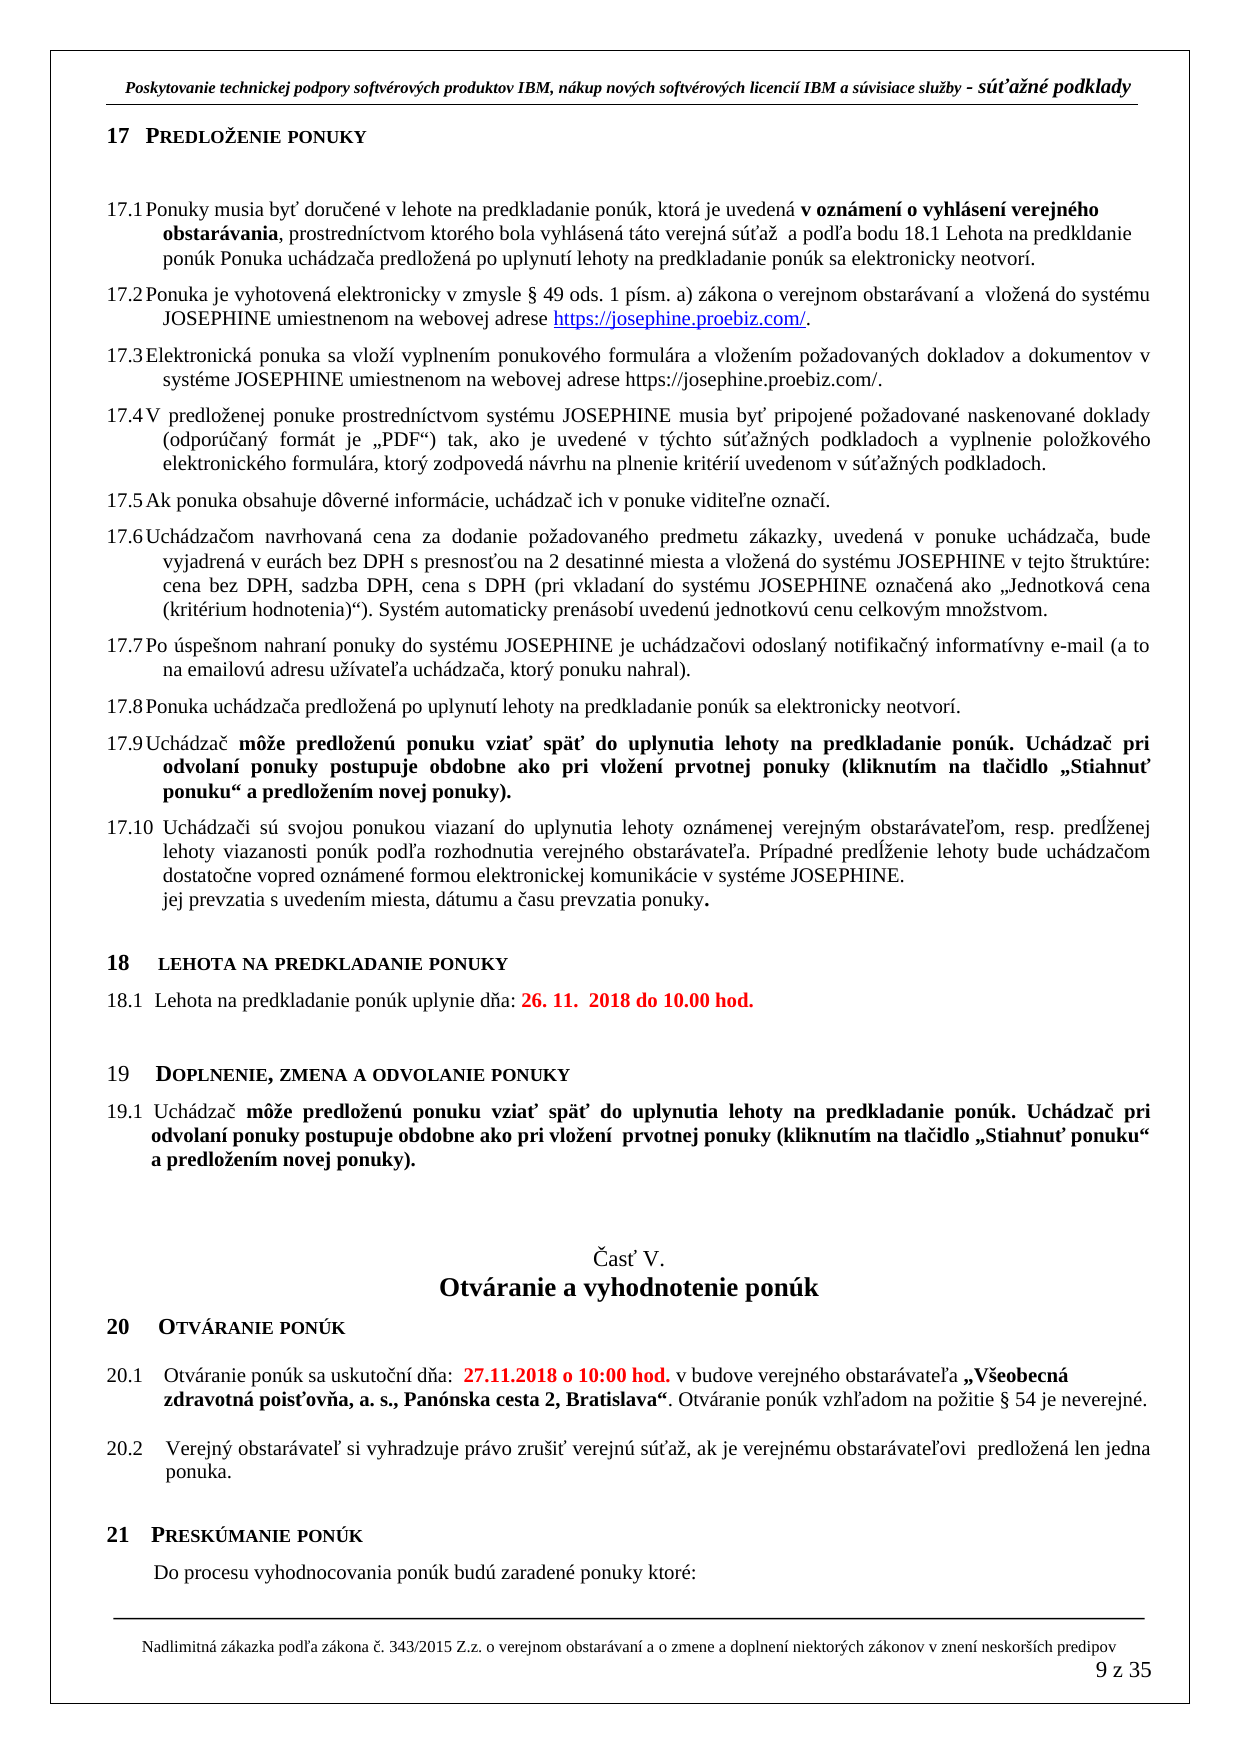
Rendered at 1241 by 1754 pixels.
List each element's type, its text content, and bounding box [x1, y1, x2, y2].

list Uchádzači sú svojou ponukou viazaní do uplynutia lehoty oznámenej verejným obstarávateľom, resp. predĺženej lehoty viazanosti ponúk podľa rozhodnutia verejného obstarávateľa. Prípadné predĺženie lehoty bude uchádzačom dostatočne vopred oznámené formou elektronickej komunikácie v systéme JOSEPHINE. [106, 815, 1152, 887]
subtitle Preskúmanie ponúk [106, 1521, 1152, 1547]
list Po úspešnom nahraní ponuky do systému JOSEPHINE je uchádzačovi odoslaný notifikačný informatívny e-mail (a to na emailovú adresu užívateľa uchádzača, ktorý ponuku nahral). [106, 633, 1152, 681]
list Uchádzačom navrhovaná cena za dodanie požadovaného predmetu zákazky, uvedená v ponuke uchádzača, bude vyjadrená v eurách bez DPH s presnosťou na 2 desatinné miesta a vložená do systému JOSEPHINE v tejto štruktúre: cena bez DPH, sadzba DPH, cena s DPH (pri vkladaní do systému JOSEPHINE označená ako „Jednotková cena (kritérium hodnotenia)“). Systém automaticky prenásobí uvedenú jednotkovú cenu celkovým množstvom. [106, 524, 1152, 621]
text Časť V. [106, 1245, 1152, 1271]
list Uchádzač môže predloženú ponuku vziať späť do uplynutia lehoty na predkladanie ponúk. Uchádzač pri odvolaní ponuky postupuje obdobne ako pri vložení prvotnej ponuky (kliknutím na tlačidlo „Stiahnuť ponuku“ a predložením novej ponuky). [106, 730, 1152, 803]
text 20.2 Verejný obstarávateľ si vyhradzuje právo zrušiť verejnú súťaž, ak je verejnému obstarávateľovi predložená len jedna ponuka. [106, 1435, 1152, 1483]
list Ponuky musia byť doručené v lehote na predkladanie ponúk, ktorá je uvedená v oznámení o vyhlásení verejného obstarávania, prostredníctvom ktorého bola vyhlásená táto verejná súťaž a podľa bodu 18.1 Lehota na predkldanie ponúk Ponuka uchádzača predložená po uplynutí lehoty na predkladanie ponúk sa elektronicky neotvorí. [106, 197, 1152, 269]
list Lehota na predkladanie ponúk uplynie dňa: 26. 11. 2018 do 10.00 hod. [106, 988, 1152, 1012]
text 20 Otváranie ponúk [106, 1313, 1152, 1339]
list V predloženej ponuke prostredníctvom systému JOSEPHINE musia byť pripojené požadované naskenované doklady (odporúčaný formát je „PDF“) tak, ako je uvedené v týchto súťažných podkladoch a vyplnenie položkového elektronického formulára, ktorý zodpovedá návrhu na plnenie kritérií uvedenom v súťažných podkladoch. [106, 403, 1152, 475]
list Doplnenie, zmena a odvolanie ponuky [106, 1060, 1152, 1086]
text Do procesu vyhodnocovania ponúk budú zaradené ponuky ktoré: [106, 1560, 1152, 1584]
text 19.1 Uchádzač môže predloženú ponuku vziať späť do uplynutia lehoty na predkladanie ponúk. Uchádzač pri odvolaní ponuky postupuje obdobne ako pri vložení prvotnej ponuky (kliknutím na tlačidlo „Stiahnuť ponuku“ a predložením novej ponuky). [106, 1099, 1152, 1171]
subtitle Otváranie a vyhodnotenie ponúk [106, 1271, 1152, 1302]
text 20.1 Otváranie ponúk sa uskutoční dňa: 27.11.2018 o 10:00 hod. v budove verejného obstarávateľa „Všeobecná [106, 1363, 1152, 1387]
list Ak ponuka obsahuje dôverné informácie, uchádzač ich v ponuke viditeľne označí. [106, 488, 1152, 512]
text zdravotná poisťovňa, a. s., Panónska cesta 2, Bratislava“. Otváranie ponúk vzhľadom na požitie § 54 je neverejné. [106, 1387, 1152, 1411]
text 18 lehota na predkladanie ponuky [106, 949, 1152, 975]
list Predloženie ponuky [106, 122, 1152, 148]
list Ponuka je vyhotovená elektronicky v zmysle § 49 ods. 1 písm. a) zákona o verejnom obstarávaní a vložená do systému JOSEPHINE umiestnenom na webovej adrese https://josephine.proebiz.com/. [106, 282, 1152, 330]
list Ponuka uchádzača predložená po uplynutí lehoty na predkladanie ponúk sa elektronicky neotvorí. [106, 694, 1152, 718]
text jej prevzatia s uvedením miesta, dátumu a času prevzatia ponuky. [163, 887, 1152, 911]
list Elektronická ponuka sa vloží vyplnením ponukového formulára a vložením požadovaných dokladov a dokumentov v systéme JOSEPHINE umiestnenom na webovej adrese https://josephine.proebiz.com/. [106, 343, 1152, 391]
